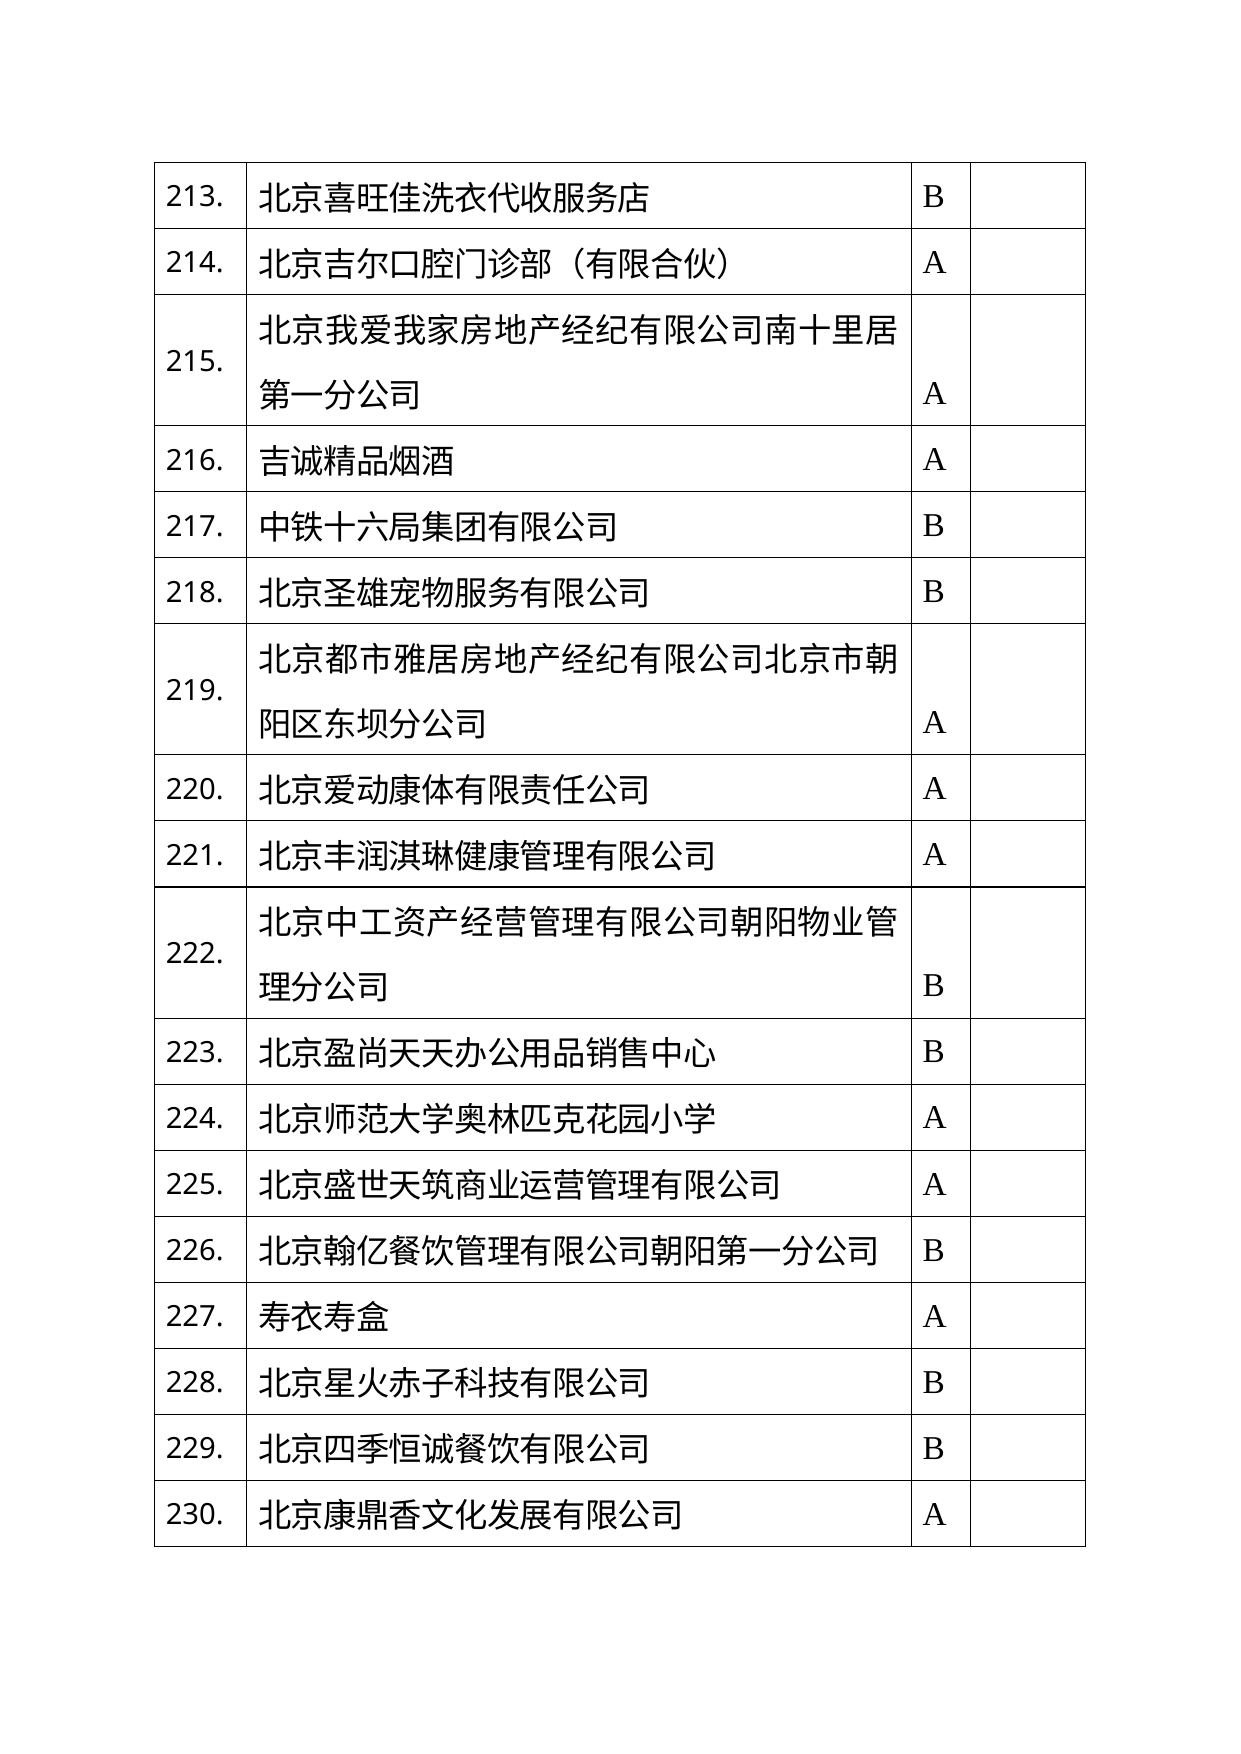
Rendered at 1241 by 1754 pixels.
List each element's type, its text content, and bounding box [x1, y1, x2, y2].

table_cell [971, 1151, 1085, 1216]
table_cell [971, 888, 1085, 1017]
table_cell 北京圣雄宠物服务有限公司 [247, 558, 911, 623]
table_cell A [912, 426, 970, 491]
table_cell [155, 229, 246, 294]
table_cell [155, 295, 246, 425]
table_cell 寿衣寿盒 [247, 1283, 911, 1348]
table_cell [971, 492, 1085, 557]
table_cell [971, 1415, 1085, 1480]
table_cell A [912, 1085, 970, 1149]
table_cell 北京盈尚天天办公用品销售中心 [247, 1019, 911, 1083]
table_cell 北京喜旺佳洗衣代收服务店 [247, 163, 911, 228]
table_cell B [912, 492, 970, 557]
table_cell 北京吉尔口腔门诊部（有限合伙） [247, 229, 911, 294]
table_cell 北京四季恒诚餐饮有限公司 [247, 1415, 911, 1480]
table_cell [155, 163, 246, 228]
table_cell B [912, 1019, 970, 1083]
table_cell [971, 1283, 1085, 1348]
table_cell B [912, 1415, 970, 1480]
table_cell A [912, 1151, 970, 1216]
table_cell [155, 1415, 246, 1480]
table_cell [971, 624, 1085, 754]
table_cell [155, 821, 246, 886]
table_cell A [912, 1283, 970, 1348]
table_cell [155, 755, 246, 820]
table_cell [971, 755, 1085, 820]
table_cell A [912, 295, 970, 425]
table_cell 北京丰润淇琳健康管理有限公司 [247, 821, 911, 886]
table_cell [155, 558, 246, 623]
table_cell [971, 1217, 1085, 1282]
table_cell 北京师范大学奥林匹克花园小学 [247, 1085, 911, 1149]
table_cell [155, 1151, 246, 1216]
table_cell B [912, 163, 970, 228]
table_cell 中铁十六局集团有限公司 [247, 492, 911, 557]
table_cell 北京爱动康体有限责任公司 [247, 755, 911, 820]
table_cell A [912, 821, 970, 886]
table_cell [155, 1085, 246, 1149]
table_cell [155, 1283, 246, 1348]
table_cell B [912, 1217, 970, 1282]
table_cell [155, 1349, 246, 1414]
table_cell [971, 1481, 1085, 1546]
table_cell A [912, 755, 970, 820]
table_cell 吉诚精品烟酒 [247, 426, 911, 491]
table_cell [971, 821, 1085, 886]
table_cell A [912, 1481, 970, 1546]
table_cell [155, 426, 246, 491]
table_cell [155, 1217, 246, 1282]
table_cell [155, 624, 246, 754]
table_cell [971, 426, 1085, 491]
table_cell A [912, 624, 970, 754]
table_cell 北京盛世天筑商业运营管理有限公司 [247, 1151, 911, 1216]
table_cell 北京都市雅居房地产经纪有限公司北京市朝阳区东坝分公司 [247, 624, 911, 754]
table_cell [971, 163, 1085, 228]
table_cell [155, 1481, 246, 1546]
table_cell 北京我爱我家房地产经纪有限公司南十里居第一分公司 [247, 295, 911, 425]
table_cell [971, 1349, 1085, 1414]
table_cell [971, 229, 1085, 294]
table_cell B [912, 1349, 970, 1414]
table_cell A [912, 229, 970, 294]
table_cell [155, 888, 246, 1017]
table_cell [971, 558, 1085, 623]
table_cell B [912, 888, 970, 1017]
table_cell 北京翰亿餐饮管理有限公司朝阳第一分公司 [247, 1217, 911, 1282]
table_cell [155, 492, 246, 557]
table_cell 北京星火赤子科技有限公司 [247, 1349, 911, 1414]
table_cell 北京中工资产经营管理有限公司朝阳物业管理分公司 [247, 888, 911, 1017]
table_cell [971, 1085, 1085, 1149]
table_cell 北京康鼎香文化发展有限公司 [247, 1481, 911, 1546]
table_cell [971, 295, 1085, 425]
table_cell [155, 1019, 246, 1083]
table_cell [971, 1019, 1085, 1083]
table_cell B [912, 558, 970, 623]
